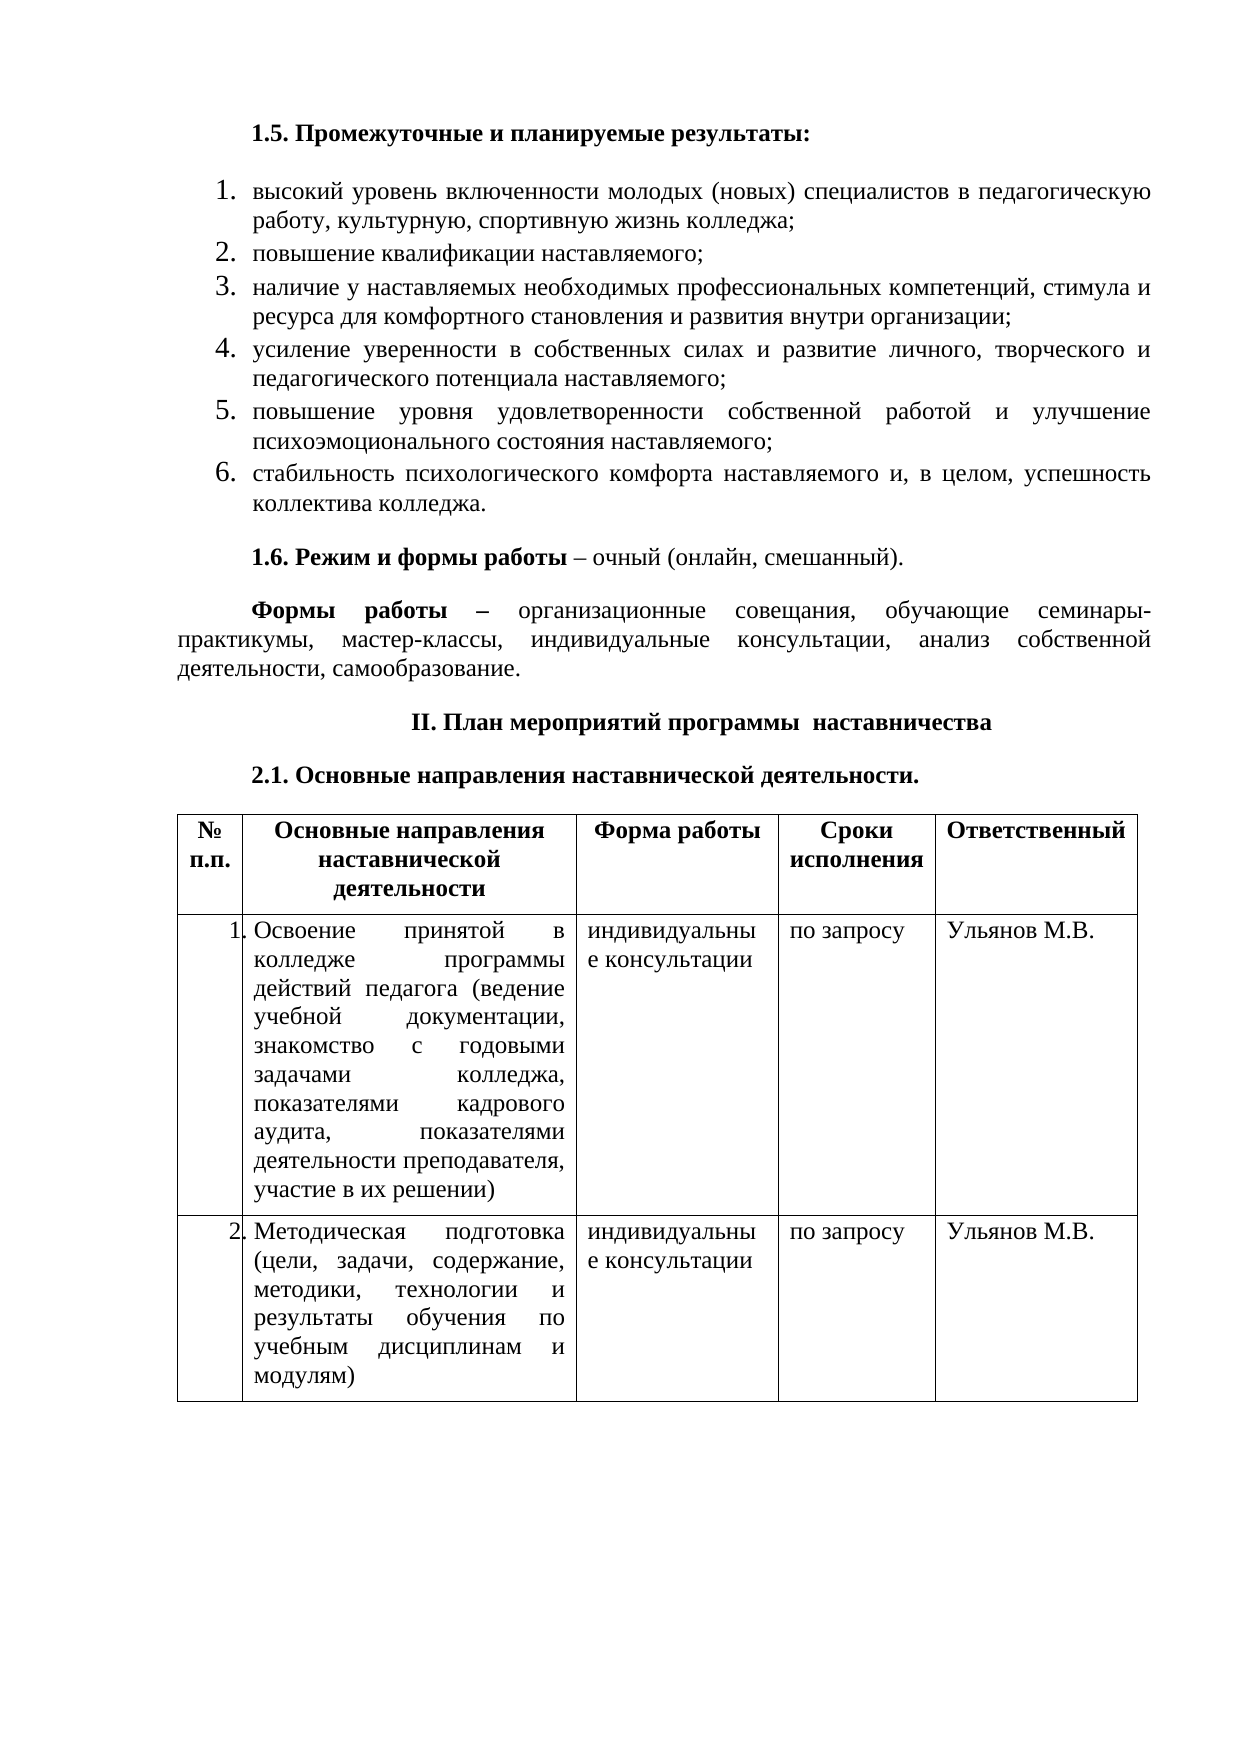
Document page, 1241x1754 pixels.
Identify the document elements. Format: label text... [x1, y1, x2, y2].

table_cell индивидуальные консультации [577, 1216, 778, 1401]
table_cell по запросу [779, 1216, 935, 1401]
table_header Сроки исполнения [779, 815, 935, 914]
table_cell Ульянов М.В. [936, 915, 1137, 1215]
table_header Форма работы [577, 815, 778, 914]
list повышение уровня удовлетворенности собственной работой и улучшение психоэмоционального состояния наставляемого; [215, 392, 1152, 454]
list повышение квалификации наставляемого; [215, 234, 1152, 268]
table_cell Методическая подготовка (цели, задачи, содержание, методики, технологии и результаты обучения по учебным дисциплинам и модулям) [243, 1216, 576, 1401]
table_header № п.п. [178, 815, 242, 914]
table_cell [178, 915, 242, 1215]
text Формы работы – организационные совещания, обучающие семинары-практикумы, мастер-классы, индивидуальные консультации, анализ собственной деятельности, самообразование. [177, 596, 1152, 682]
text 2.1. Основные направления наставнической деятельности. [177, 761, 1152, 789]
text II. План мероприятий программы наставничества [177, 707, 1152, 736]
table_cell Ульянов М.В. [936, 1216, 1137, 1401]
list стабильность психологического комфорта наставляемого и, в целом, успешность коллектива колледжа. [215, 454, 1152, 517]
text 1.6. Режим и формы работы – очный (онлайн, смешанный). [177, 542, 1152, 571]
list усиление уверенности в собственных силах и развитие личного, творческого и педагогического потенциала наставляемого; [215, 330, 1152, 392]
text 1.5. Промежуточные и планируемые результаты: [177, 118, 1152, 147]
list высокий уровень включенности молодых (новых) специалистов в педагогическую работу, культурную, спортивную жизнь колледжа; [215, 172, 1152, 234]
table_header Ответственный [936, 815, 1137, 914]
table_header Основные направления наставнической деятельности [243, 815, 576, 914]
table_cell Освоение принятой в колледже программы действий педагога (ведение учебной документации, знакомство с годовыми задачами колледжа, показателями кадрового аудита, показателями деятельности преподавателя, участие в их решении) [243, 915, 576, 1215]
table_cell [178, 1216, 242, 1401]
list наличие у наставляемых необходимых профессиональных компетенций, стимула и ресурса для комфортного становления и развития внутри организации; [215, 268, 1152, 330]
table_cell индивидуальные консультации [577, 915, 778, 1215]
table_cell по запросу [779, 915, 935, 1215]
